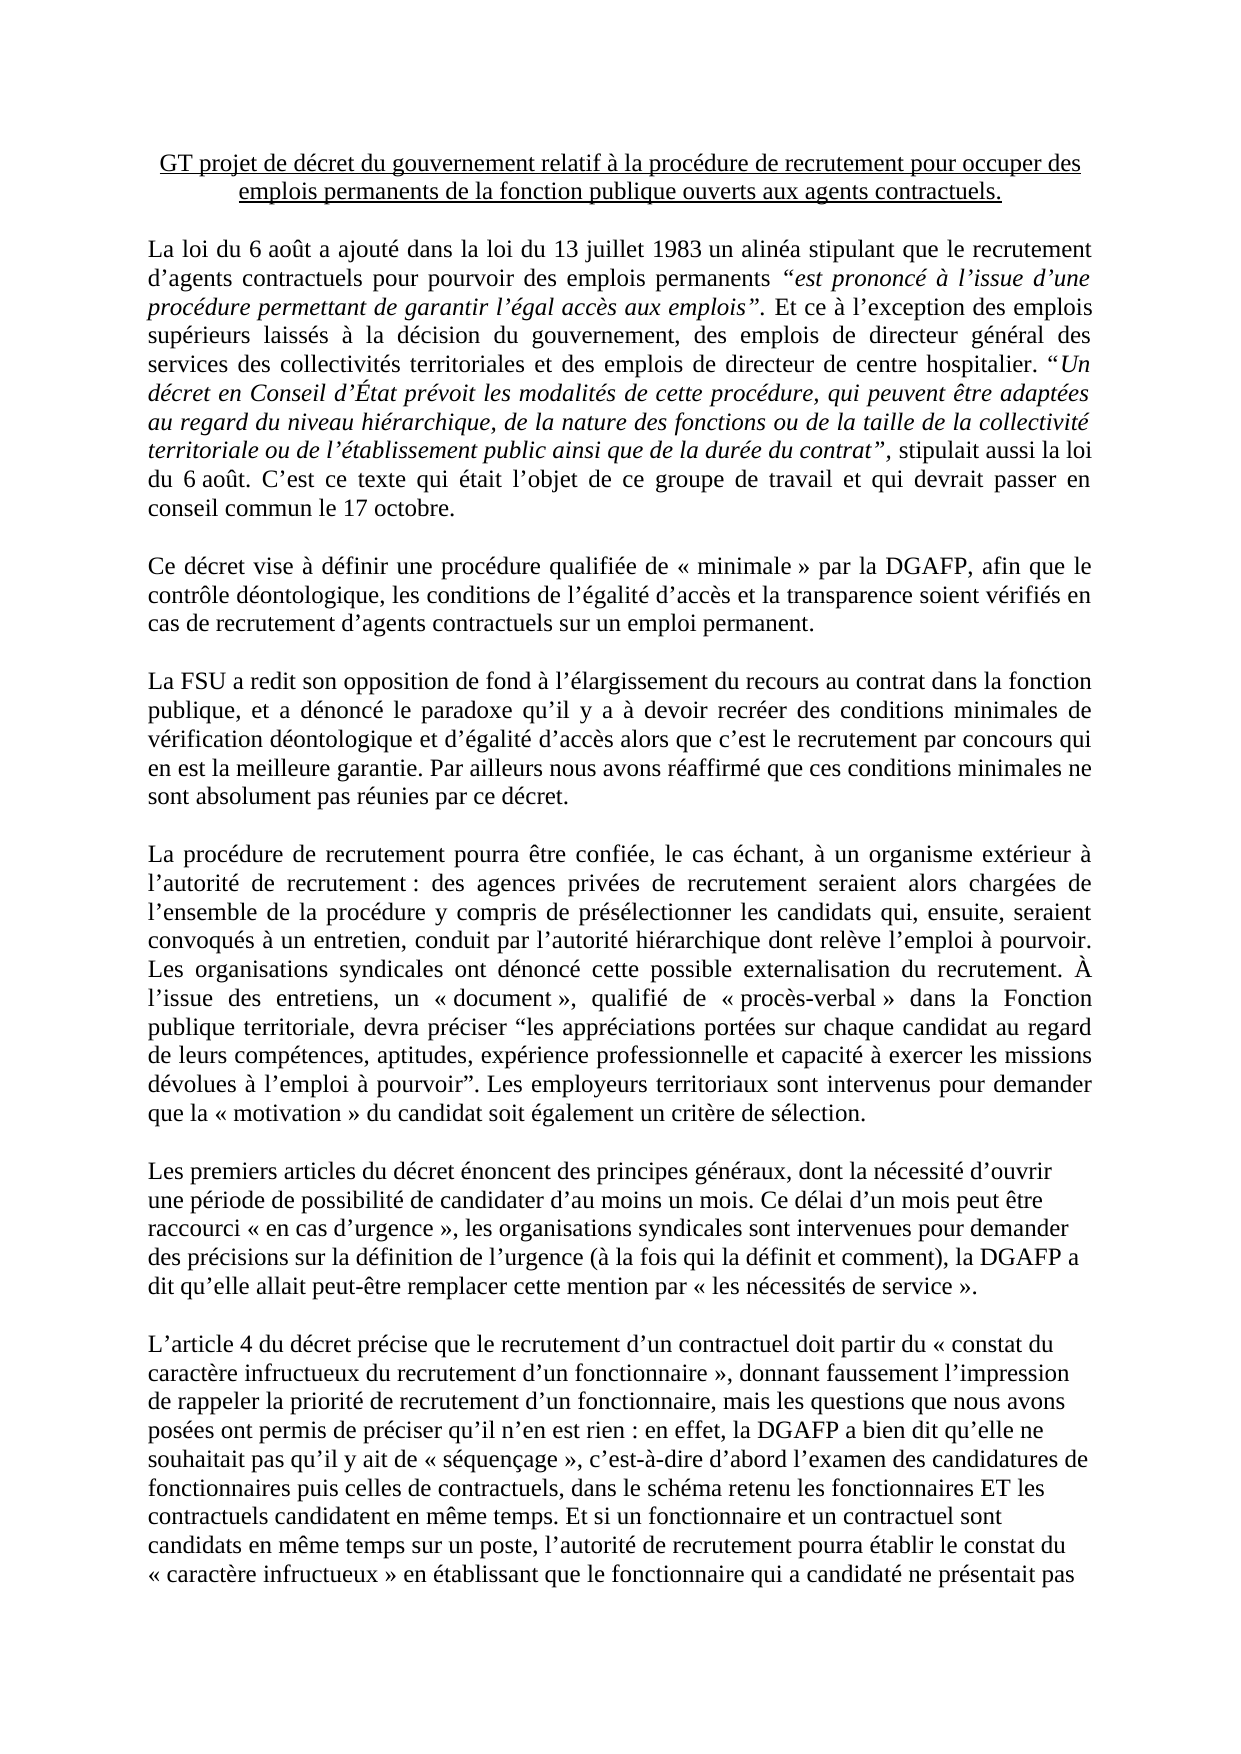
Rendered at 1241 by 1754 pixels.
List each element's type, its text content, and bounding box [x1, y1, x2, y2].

text La loi du 6 août a ajouté dans la loi du 13 juillet 1983 un alinéa stipulant que le recrutement d’agents contractuels pour pourvoir des emplois permanents “est prononcé à l’issue d’une procédure permettant de garantir l’égal accès aux emplois”. Et ce à l’exception des emplois supérieurs laissés à la décision du gouvernement, des emplois de directeur général des services des collectivités territoriales et des emplois de directeur de centre hospitalier. “Un décret en Conseil d’État prévoit les modalités de cette procédure, qui peuvent être adaptées au regard du niveau hiérarchique, de la nature des fonctions ou de la taille de la collectivité territoriale ou de l’établissement public ainsi que de la durée du contrat”, stipulait aussi la loi du 6 août. C’est ce texte qui était l’objet de ce groupe de travail et qui devrait passer en conseil commun le 17 octobre. [148, 234, 1093, 522]
text La procédure de recrutement pourra être confiée, le cas échant, à un organisme extérieur à l’autorité de recrutement : des agences privées de recrutement seraient alors chargées de l’ensemble de la procédure y compris de présélectionner les candidats qui, ensuite, seraient convoqués à un entretien, conduit par l’autorité hiérarchique dont relève l’emploi à pourvoir. Les organisations syndicales ont dénoncé cette possible externalisation du recrutement. À l’issue des entretiens, un « document », qualifié de « procès-verbal » dans la Fonction publique territoriale, devra préciser “les appréciations portées sur chaque candidat au regard de leurs compétences, aptitudes, expérience professionnelle et capacité à exercer les missions dévolues à l’emploi à pourvoir”. Les employeurs territoriaux sont intervenus pour demander que la « motivation » du candidat soit également un critère de sélection. [148, 839, 1093, 1127]
text GT projet de décret du gouvernement relatif à la procédure de recrutement pour occuper des emplois permanents de la fonction publique ouverts aux agents contractuels. [148, 148, 1093, 205]
text Ce décret vise à définir une procédure qualifiée de « minimale » par la DGAFP, afin que le contrôle déontologique, les conditions de l’égalité d’accès et la transparence soient vérifiés en cas de recrutement d’agents contractuels sur un emploi permanent. [148, 551, 1093, 637]
text La FSU a redit son opposition de fond à l’élargissement du recours au contrat dans la fonction publique, et a dénoncé le paradoxe qu’il y a à devoir recréer des conditions minimales de vérification déontologique et d’égalité d’accès alors que c’est le recrutement par concours qui en est la meilleure garantie. Par ailleurs nous avons réaffirmé que ces conditions minimales ne sont absolument pas réunies par ce décret. [148, 666, 1093, 810]
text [148, 1329, 1093, 1588]
text Les premiers articles du décret énoncent des principes généraux, dont la nécessité d’ouvrir une période de possibilité de candidater d’au moins un mois. Ce délai d’un mois peut être raccourci « en cas d’urgence », les organisations syndicales sont intervenues pour demander des précisions sur la définition de l’urgence (à la fois qui la définit et comment), la DGAFP a dit qu’elle allait peut-être remplacer cette mention par « les nécessités de service ». [148, 1156, 1093, 1300]
